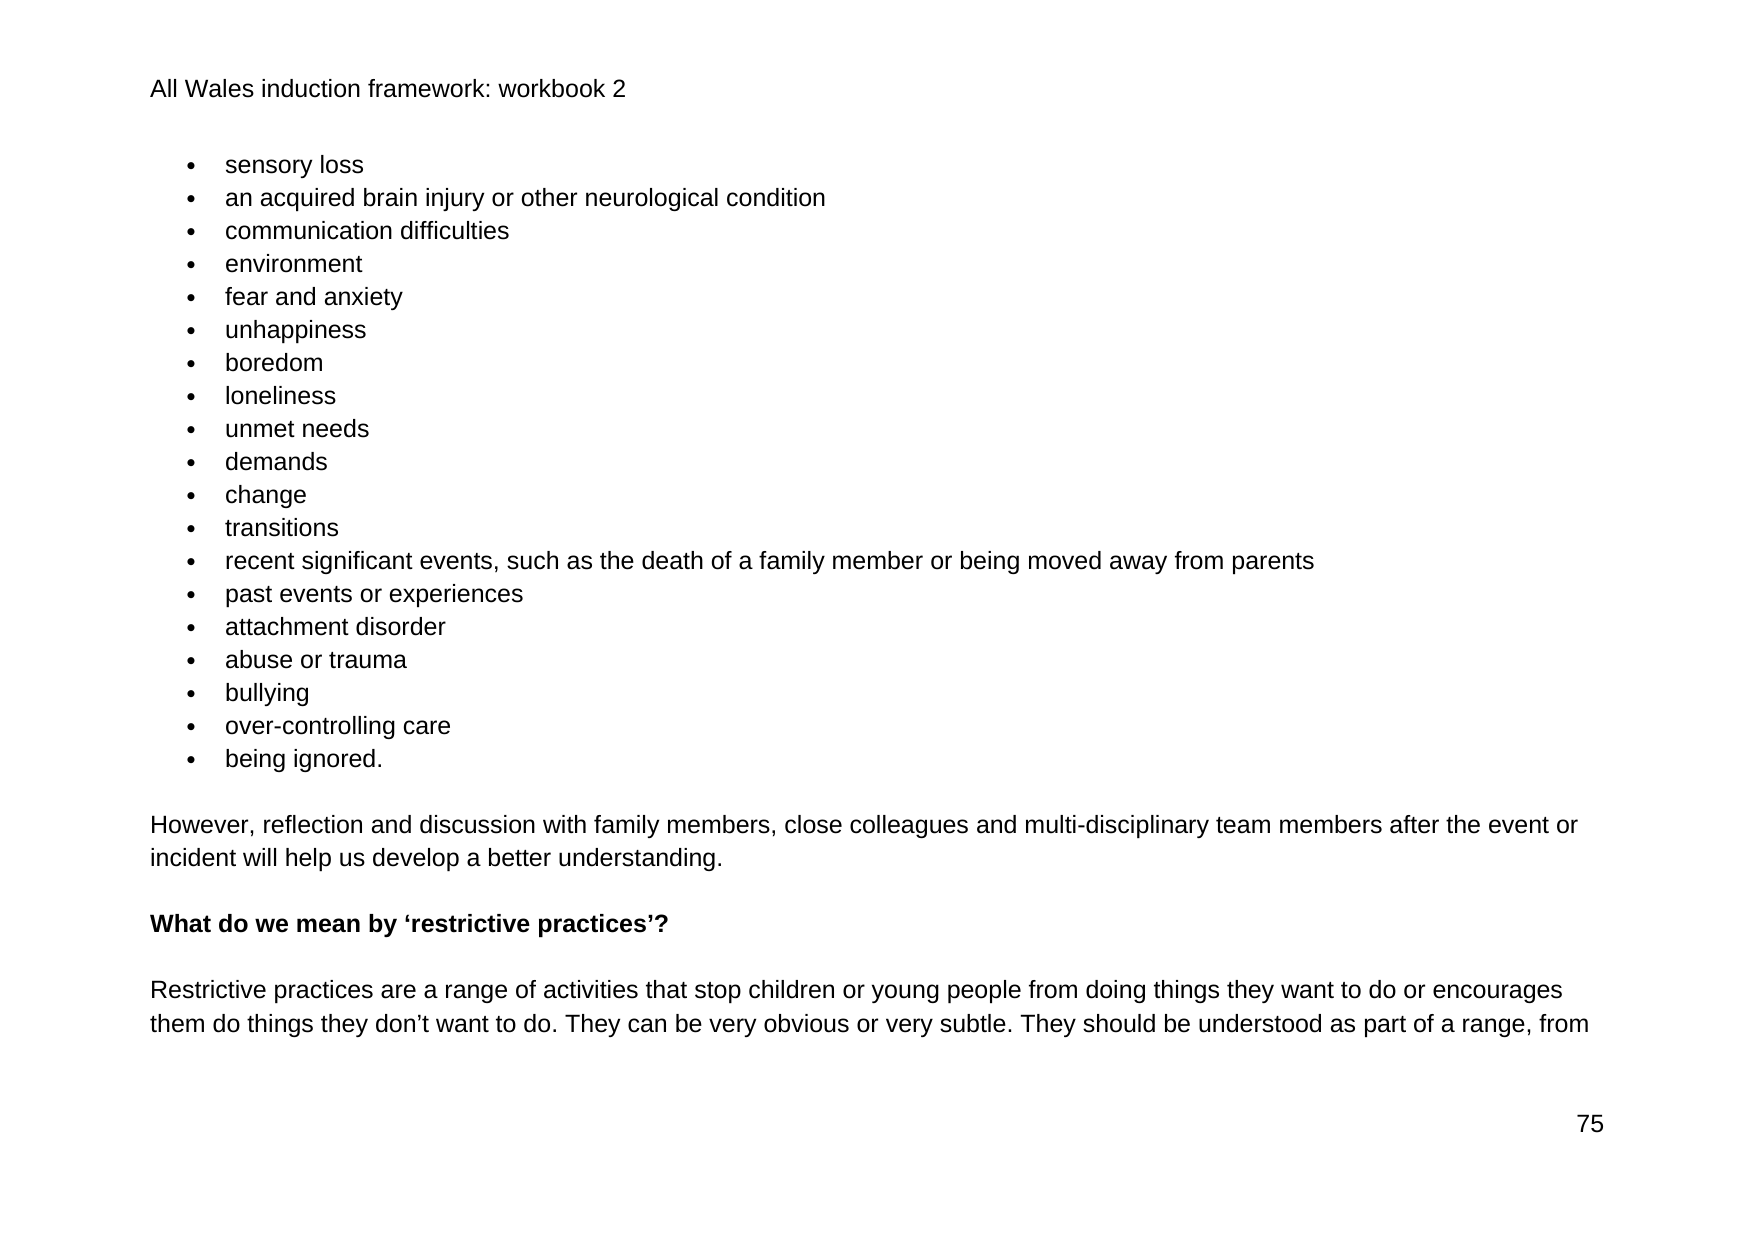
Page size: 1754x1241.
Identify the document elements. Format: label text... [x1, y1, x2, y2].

list bullying [187, 678, 1604, 707]
list over-controlling care [187, 711, 1604, 740]
list attachment disorder [187, 612, 1604, 641]
list environment [187, 249, 1604, 278]
list fear and anxiety [187, 282, 1604, 311]
text However, reflection and discussion with family members, close colleagues and multi-disciplinary team members after the event or incident will help us develop a better understanding. [150, 810, 1604, 872]
list demands [187, 447, 1604, 476]
list an acquired brain injury or other neurological condition [187, 183, 1604, 212]
list past events or experiences [187, 579, 1604, 608]
list sensory loss [187, 150, 1604, 179]
list transitions [187, 513, 1604, 542]
list being ignored. [187, 744, 1604, 773]
list abuse or trauma [187, 645, 1604, 674]
list boredom [187, 348, 1604, 377]
list recent significant events, such as the death of a family member or being moved away from parents [187, 546, 1604, 575]
text What do we mean by ‘restrictive practices’? [150, 909, 1604, 938]
list unmet needs [187, 414, 1604, 443]
list communication difficulties [187, 216, 1604, 245]
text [150, 976, 1604, 1037]
list loneliness [187, 381, 1604, 410]
list change [187, 480, 1604, 509]
list unhappiness [187, 315, 1604, 344]
